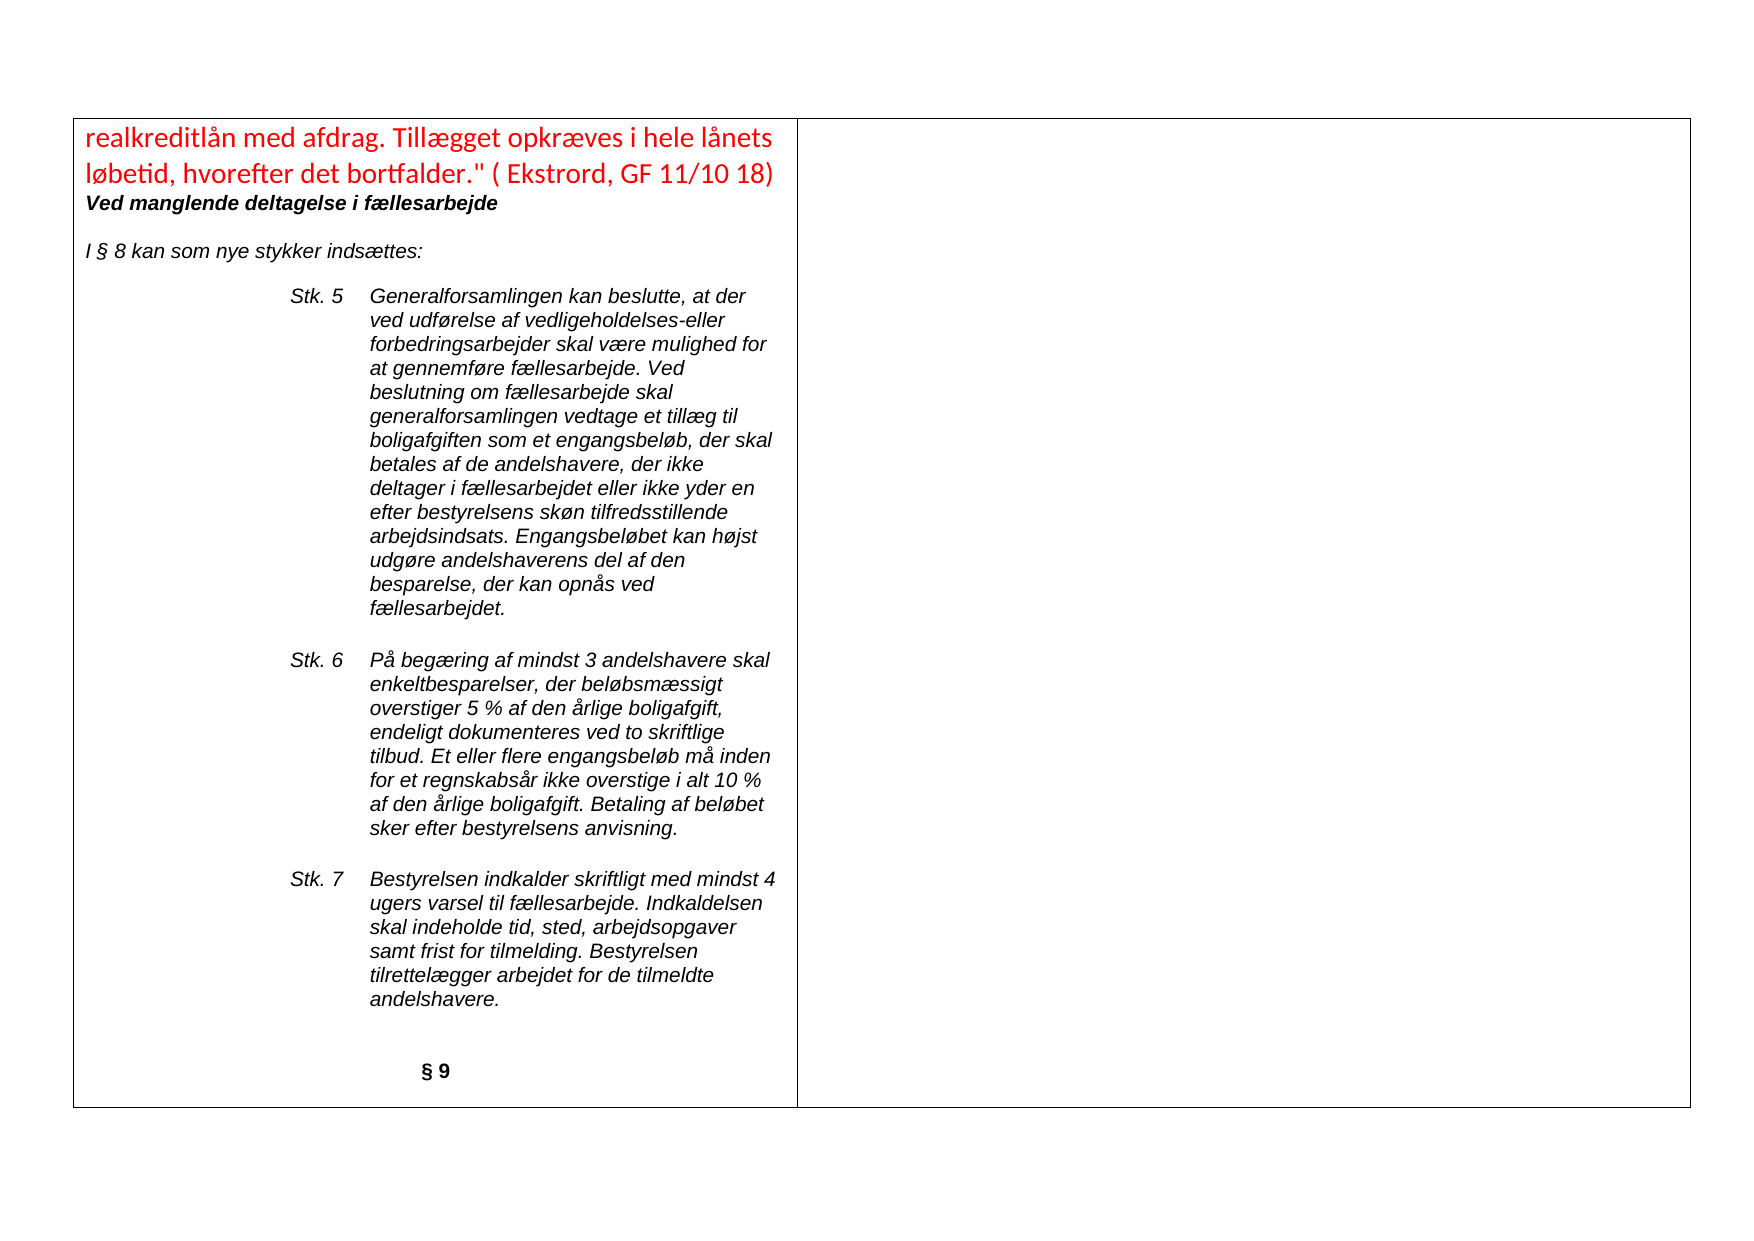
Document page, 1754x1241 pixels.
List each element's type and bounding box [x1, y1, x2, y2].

table_cell [798, 119, 1690, 1107]
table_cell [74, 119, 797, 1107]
